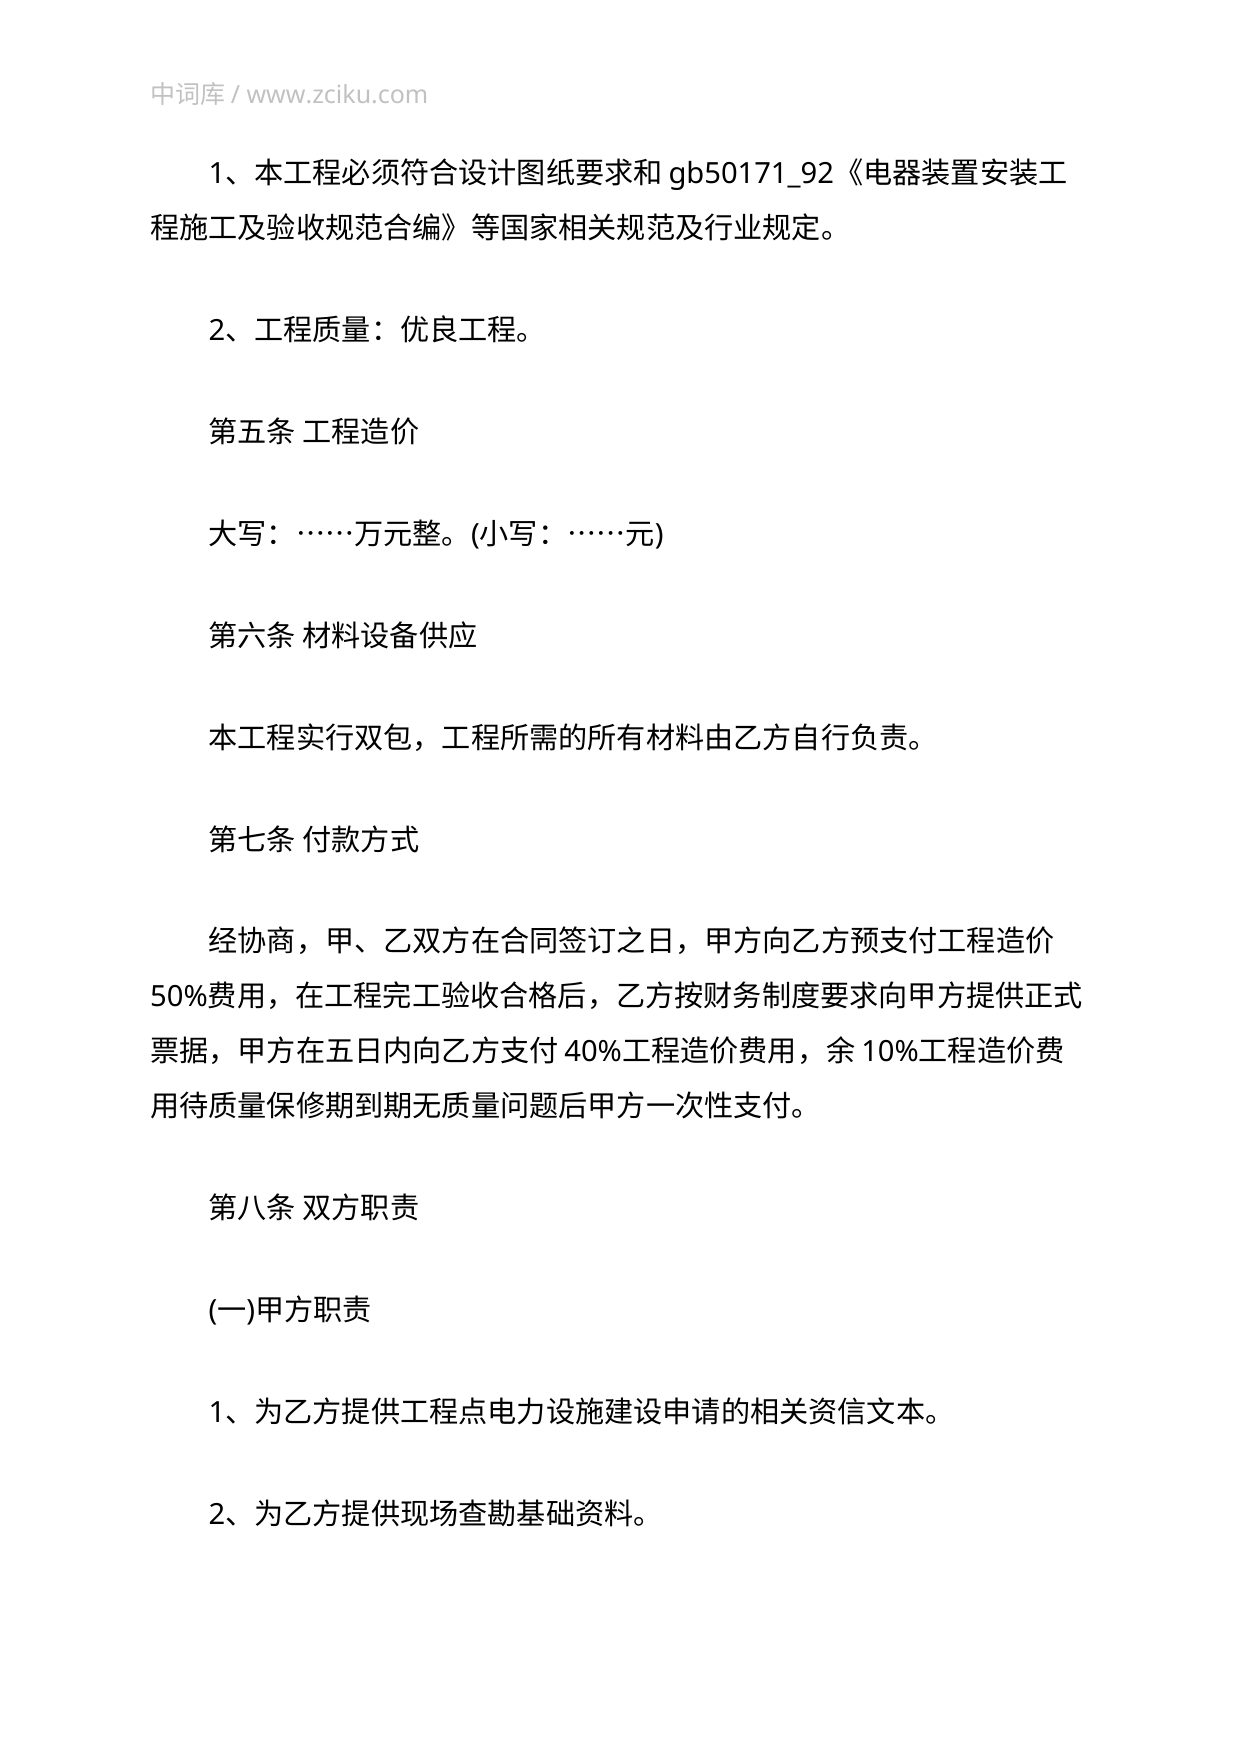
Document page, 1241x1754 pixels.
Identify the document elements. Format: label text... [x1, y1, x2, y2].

text 大写：……万元整。(小写：……元) [150, 511, 1090, 553]
text 1、本工程必须符合设计图纸要求和gb50171_92《电器装置安装工程施工及验收规范合编》等国家相关规范及行业规定。 [150, 150, 1090, 247]
text 2、为乙方提供现场查勘基础资料。 [150, 1490, 1090, 1533]
text 第八条 双方职责 [150, 1184, 1090, 1227]
text 第五条 工程造价 [150, 409, 1090, 451]
text 第七条 付款方式 [150, 816, 1090, 858]
text 本工程实行双包，工程所需的所有材料由乙方自行负责。 [150, 714, 1090, 757]
text 第六条 材料设备供应 [150, 612, 1090, 655]
text 1、为乙方提供工程点电力设施建设申请的相关资信文本。 [150, 1388, 1090, 1431]
text (一)甲方职责 [150, 1286, 1090, 1329]
text 2、工程质量：优良工程。 [150, 307, 1090, 349]
text 经协商，甲、乙双方在合同签订之日，甲方向乙方预支付工程造价50%费用，在工程完工验收合格后，乙方按财务制度要求向甲方提供正式票据，甲方在五日内向乙方支付40%工程造价费用，余10%工程造价费用待质量保修期到期无质量问题后甲方一次性支付。 [150, 918, 1090, 1125]
